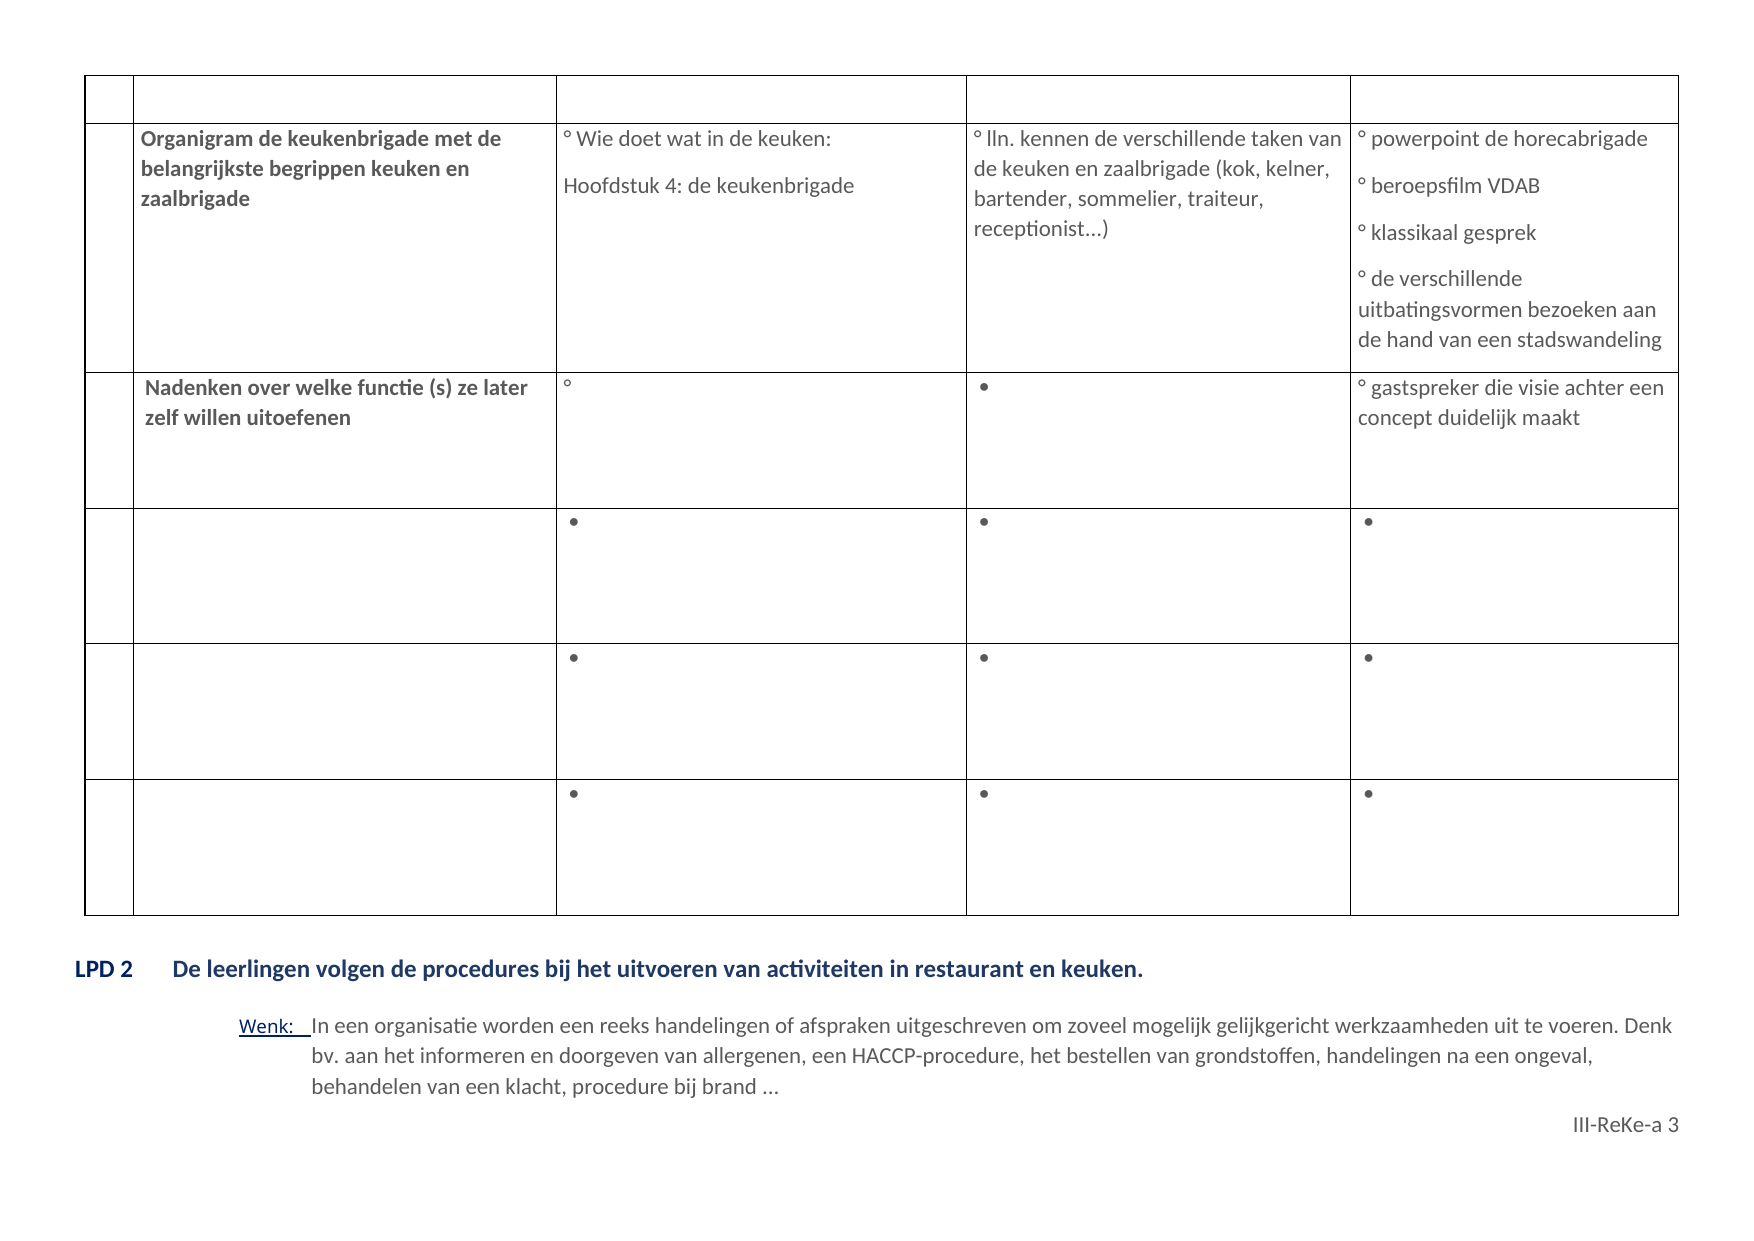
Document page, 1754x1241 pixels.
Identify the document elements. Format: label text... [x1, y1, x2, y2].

table_cell [967, 373, 1350, 507]
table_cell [557, 76, 966, 123]
table_cell [86, 373, 133, 507]
table_cell [86, 644, 133, 779]
table_cell [134, 780, 556, 915]
table_cell [134, 644, 556, 779]
table_cell ° [557, 373, 966, 507]
table_cell [1351, 780, 1678, 915]
table_cell [86, 509, 133, 643]
table_cell [967, 644, 1350, 779]
table_cell [1351, 509, 1678, 643]
table_cell [1351, 644, 1678, 779]
table_cell [967, 780, 1350, 915]
table_cell [134, 509, 556, 643]
table_cell [967, 509, 1350, 643]
table_cell [557, 644, 966, 779]
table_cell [134, 76, 556, 123]
table_cell ° lln. kennen de verschillende taken van de keuken en zaalbrigade (kok, kelner, bartender, sommelier, traiteur, receptionist...) [967, 124, 1350, 372]
table_cell ° powerpoint de horecabrigade ° beroepsfilm VDAB ° klassikaal gesprek ° de verschillende uitbatingsvormen bezoeken aan de hand van een stadswandeling [1351, 124, 1678, 372]
table_cell [86, 780, 133, 915]
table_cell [1351, 76, 1678, 123]
table_cell [86, 124, 133, 372]
text De leerlingen volgen de procedures bij het uitvoeren van activiteiten in restaurant en keuken. [75, 953, 1679, 984]
table_cell Nadenken over welke functie (s) ze later zelf willen uitoefenen [134, 373, 556, 507]
table_cell [557, 509, 966, 643]
table_cell [86, 76, 133, 123]
table_cell ° gastspreker die visie achter een concept duidelijk maakt [1351, 373, 1678, 507]
table_cell [557, 780, 966, 915]
table_cell ° Wie doet wat in de keuken: Hoofdstuk 4: de keukenbrigade [557, 124, 966, 372]
table_cell Organigram de keukenbrigade met de belangrijkste begrippen keuken en zaalbrigade [134, 124, 556, 372]
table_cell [967, 76, 1350, 123]
text In een organisatie worden een reeks handelingen of afspraken uitgeschreven om zoveel mogelijk gelijkgericht werkzaamheden uit te voeren. Denk bv. aan het informeren en doorgeven van allergenen, een HACCP-procedure, het bestellen van grondstoffen, handelingen na een ongeval, behandelen van een klacht, procedure bij brand ... [293, 1011, 1679, 1100]
